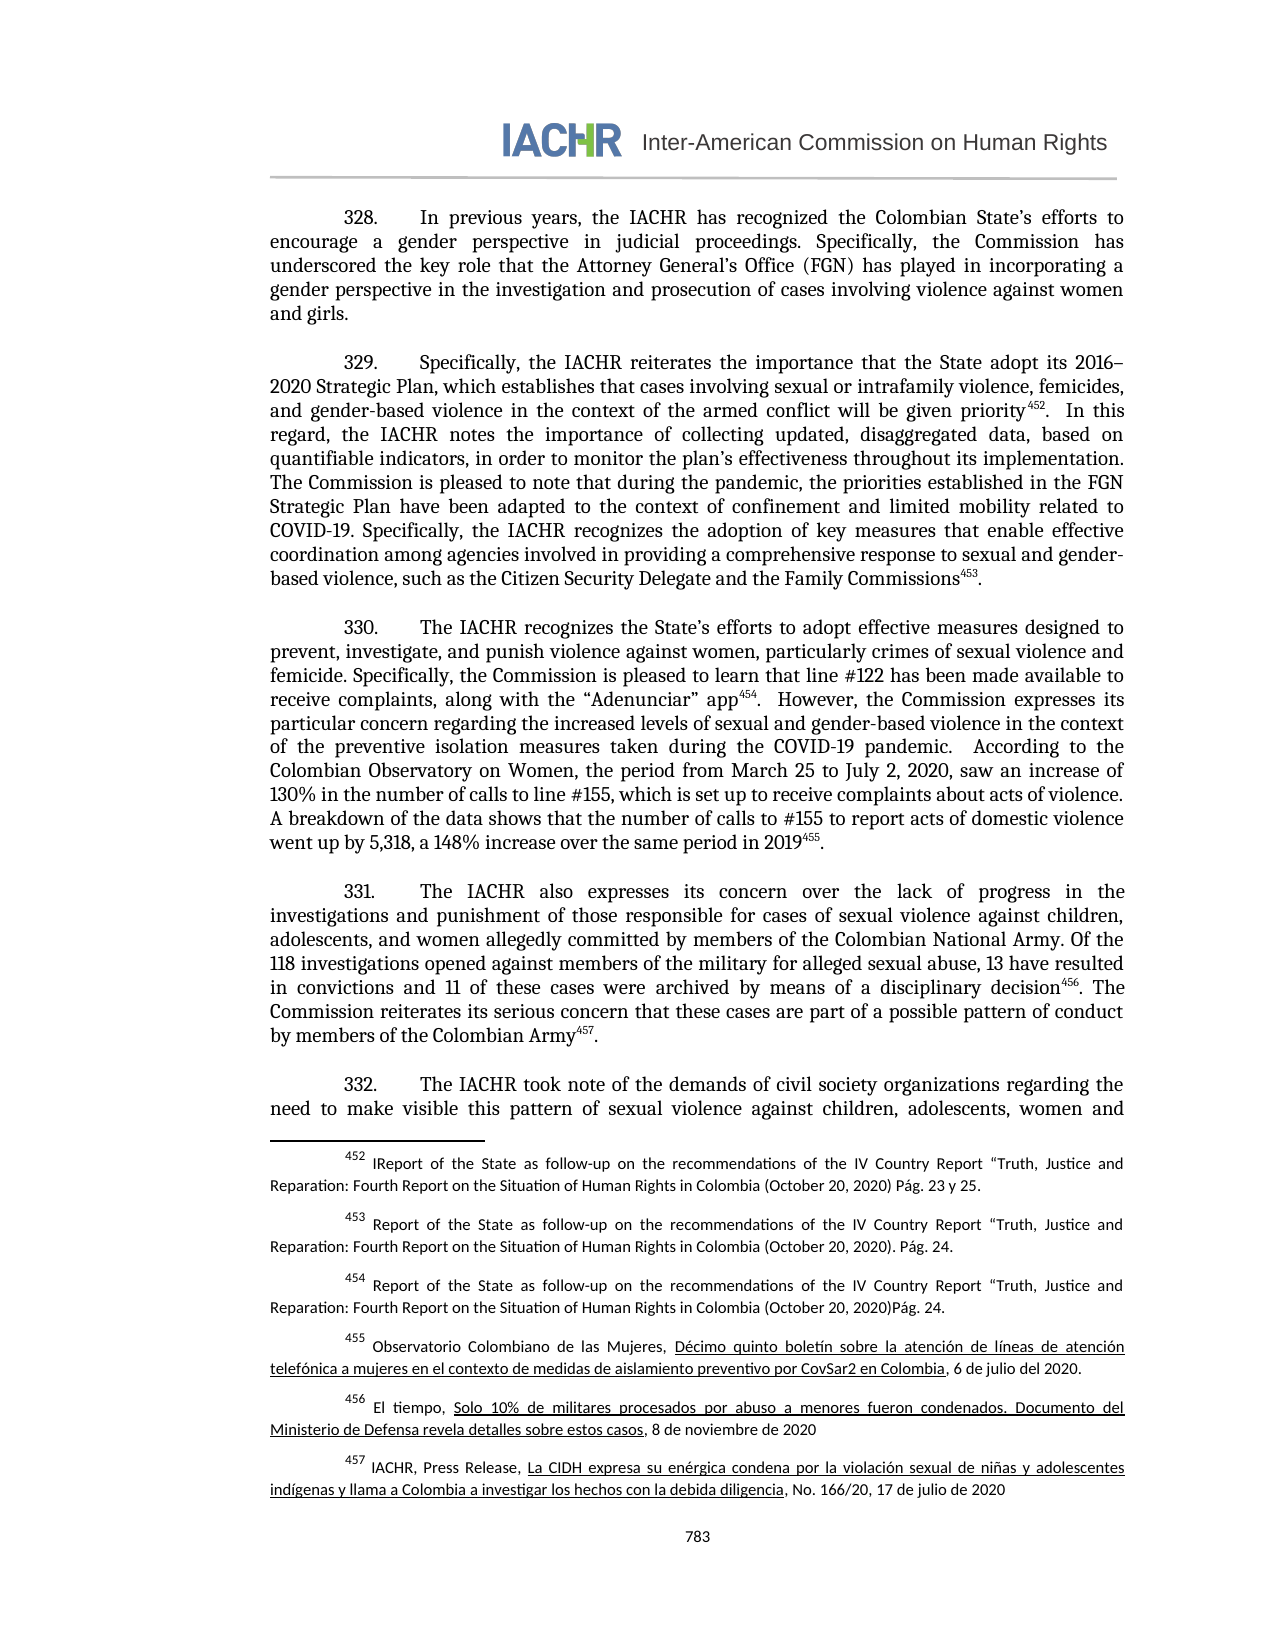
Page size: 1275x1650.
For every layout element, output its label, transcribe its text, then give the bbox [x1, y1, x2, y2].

list The IACHR recognizes the State’s efforts to adopt effective measures designed to prevent, investigate, and punish violence against women, particularly crimes of sexual violence and femicide. Specifically, the Commission is pleased to learn that line #122 has been made available to receive complaints, along with the “Adenunciar” app. However, the Commission expresses its particular concern regarding the increased levels of sexual and gender-based violence in the context of the preventive isolation measures taken during the COVID-19 pandemic. According to the Colombian Observatory on Women, the period from March 25 to July 2, 2020, saw an increase of 130% in the number of calls to line #155, which is set up to receive complaints about acts of violence. A breakdown of the data shows that the number of calls to #155 to report acts of domestic violence went up by 5,318, a 148% increase over the same period in 2019. [270, 615, 1125, 855]
list Specifically, the IACHR reiterates the importance that the State adopt its 2016–2020 Strategic Plan, which establishes that cases involving sexual or intrafamily violence, femicides, and gender-based violence in the context of the armed conflict will be given priority. In this regard, the IACHR notes the importance of collecting updated, disaggregated data, based on quantifiable indicators, in order to monitor the plan’s effectiveness throughout its implementation. The Commission is pleased to note that during the pandemic, the priorities established in the FGN Strategic Plan have been adapted to the context of confinement and limited mobility related to COVID-19. Specifically, the IACHR recognizes the adoption of key measures that enable effective coordination among agencies involved in providing a comprehensive response to sexual and gender-based violence, such as the Citizen Security Delegate and the Family Commissions. [270, 351, 1125, 590]
list In previous years, the IACHR has recognized the Colombian State’s efforts to encourage a gender perspective in judicial proceedings. Specifically, the Commission has underscored the key role that the Attorney General’s Office (FGN) has played in incorporating a gender perspective in the investigation and prosecution of cases involving violence against women and girls. [270, 206, 1125, 326]
list The IACHR took note of the demands of civil society organizations regarding the need to make visible this pattern of sexual violence against children, adolescents, women and gender-persons during the armed conflict, by means of a specific case in the SJP. Civil society organizations consider that the opening of this case, in addition to punishing those responsible and making full reparations to the victims, would contribute to the cultural transformations necessary for the non-repetition of these acts. [270, 1073, 1125, 1121]
list The IACHR also expresses its concern over the lack of progress in the investigations and punishment of those responsible for cases of sexual violence against children, adolescents, and women allegedly committed by members of the Colombian National Army. Of the 118 investigations opened against members of the military for alleged sexual abuse, 13 have resulted in convictions and 11 of these cases were archived by means of a disciplinary decision. The Commission reiterates its serious concern that these cases are part of a possible pattern of conduct by members of the Colombian Army. [270, 880, 1125, 1048]
picture [493, 113, 627, 168]
